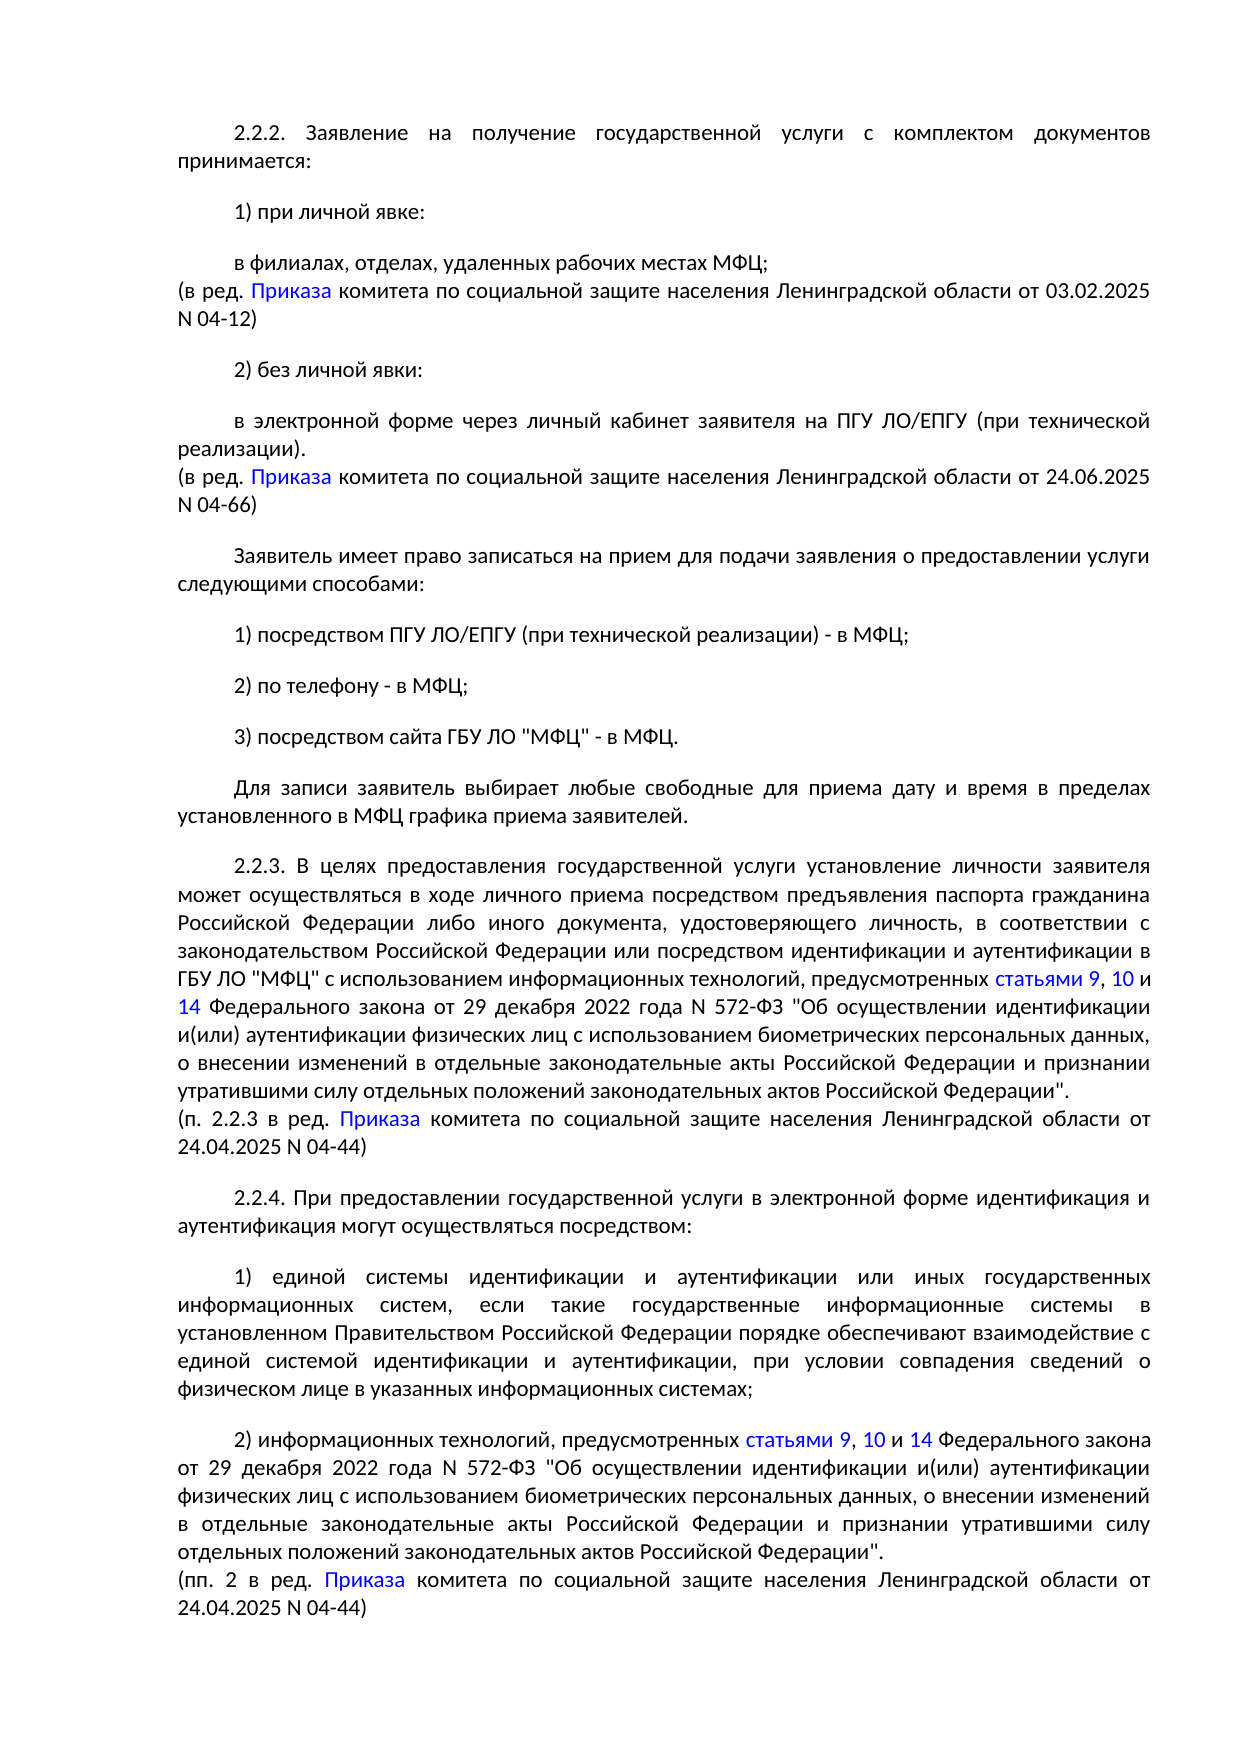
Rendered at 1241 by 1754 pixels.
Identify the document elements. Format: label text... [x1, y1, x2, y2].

text 2) по телефону - в МФЦ; [177, 671, 1152, 699]
text Для записи заявитель выбирает любые свободные для приема дату и время в пределах установленного в МФЦ графика приема заявителей. [177, 773, 1152, 829]
text 1) при личной явке: [177, 197, 1152, 225]
text (п. 2.2.3 в ред. Приказа комитета по социальной защите населения Ленинградской области от 24.04.2025 N 04-44) [177, 1104, 1152, 1160]
text 1) посредством ПГУ ЛО/ЕПГУ (при технической реализации) - в МФЦ; [177, 620, 1152, 648]
text в электронной форме через личный кабинет заявителя на ПГУ ЛО/ЕПГУ (при технической реализации). [177, 406, 1152, 462]
text (в ред. Приказа комитета по социальной защите населения Ленинградской области от 24.06.2025 N 04-66) [177, 462, 1152, 518]
text (пп. 2 в ред. Приказа комитета по социальной защите населения Ленинградской области от 24.04.2025 N 04-44) [177, 1565, 1152, 1621]
text 2) без личной явки: [177, 355, 1152, 383]
text в филиалах, отделах, удаленных рабочих местах МФЦ; [177, 248, 1152, 276]
text 2.2.2. Заявление на получение государственной услуги с комплектом документов принимается: [177, 118, 1152, 174]
text 3) посредством сайта ГБУ ЛО "МФЦ" - в МФЦ. [177, 722, 1152, 750]
text 2.2.3. В целях предоставления государственной услуги установление личности заявителя может осуществляться в ходе личного приема посредством предъявления паспорта гражданина Российской Федерации либо иного документа, удостоверяющего личность, в соответствии с законодательством Российской Федерации или посредством идентификации и аутентификации в ГБУ ЛО "МФЦ" с использованием информационных технологий, предусмотренных статьями 9, 10 и 14 Федерального закона от 29 декабря 2022 года N 572-ФЗ "Об осуществлении идентификации и(или) аутентификации физических лиц с использованием биометрических персональных данных, о внесении изменений в отдельные законодательные акты Российской Федерации и признании утратившими силу отдельных положений законодательных актов Российской Федерации". [177, 852, 1152, 1104]
text 2.2.4. При предоставлении государственной услуги в электронной форме идентификация и аутентификация могут осуществляться посредством: [177, 1183, 1152, 1239]
text (в ред. Приказа комитета по социальной защите населения Ленинградской области от 03.02.2025 N 04-12) [177, 276, 1152, 332]
text Заявитель имеет право записаться на прием для подачи заявления о предоставлении услуги следующими способами: [177, 541, 1152, 597]
text 1) единой системы идентификации и аутентификации или иных государственных информационных систем, если такие государственные информационные системы в установленном Правительством Российской Федерации порядке обеспечивают взаимодействие с единой системой идентификации и аутентификации, при условии совпадения сведений о физическом лице в указанных информационных системах; [177, 1262, 1152, 1402]
text 2) информационных технологий, предусмотренных статьями 9, 10 и 14 Федерального закона от 29 декабря 2022 года N 572-ФЗ "Об осуществлении идентификации и(или) аутентификации физических лиц с использованием биометрических персональных данных, о внесении изменений в отдельные законодательные акты Российской Федерации и признании утратившими силу отдельных положений законодательных актов Российской Федерации". [177, 1425, 1152, 1565]
